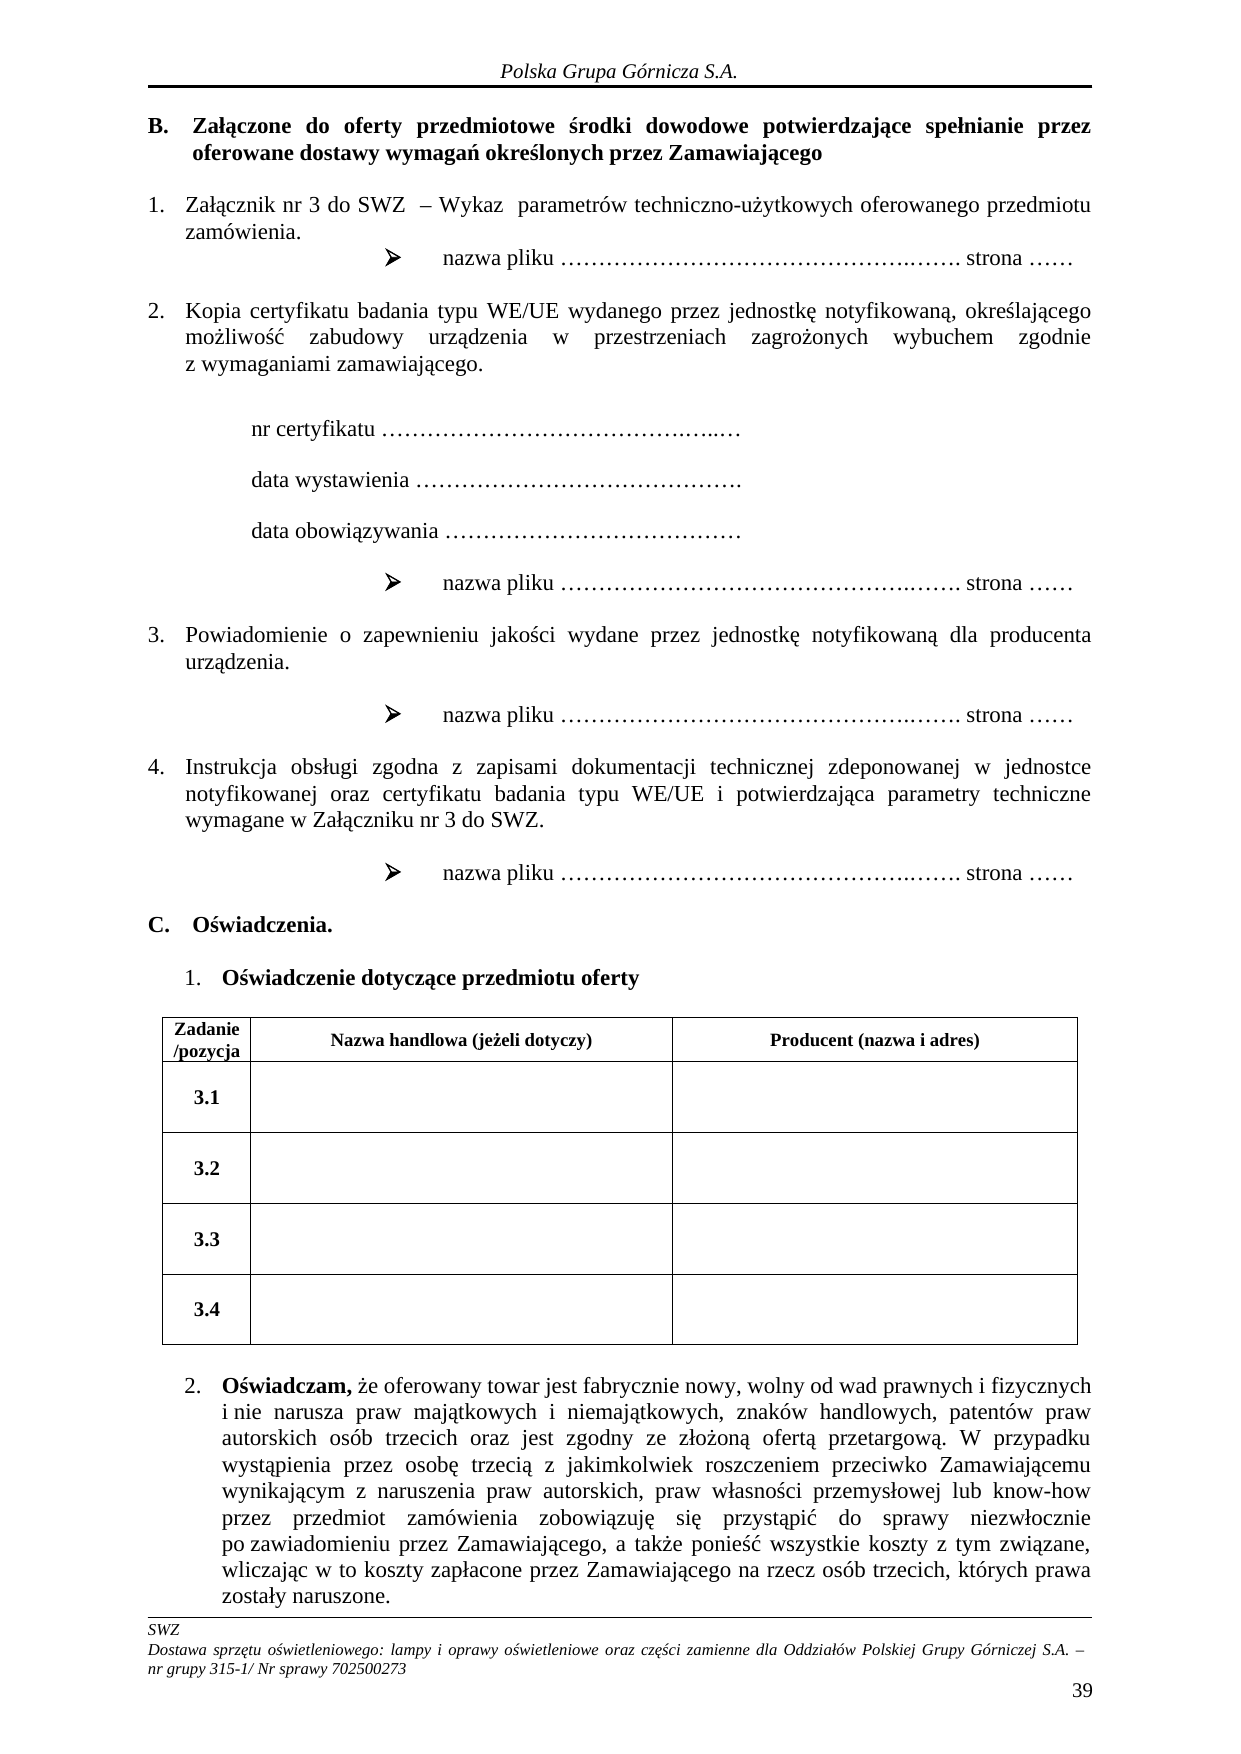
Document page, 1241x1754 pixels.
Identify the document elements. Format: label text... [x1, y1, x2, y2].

list Instrukcja obsługi zgodna z zapisami dokumentacji technicznej zdeponowanej w jednostce notyfikowanej oraz certyfikatu badania typu WE/UE i potwierdzająca parametry techniczne wymagane w Załączniku nr 3 do SWZ. [148, 753, 1092, 832]
list Załącznik nr 3 do SWZ – Wykaz parametrów techniczno-użytkowych oferowanego przedmiotu zamówienia. [148, 191, 1092, 244]
table_cell 3.3 [163, 1204, 250, 1273]
list Oświadczenie dotyczące przedmiotu oferty [184, 964, 1092, 991]
list nazwa pliku ……………………………………….……. strona …… [384, 859, 1092, 885]
table_cell [251, 1133, 672, 1203]
table_header Nazwa handlowa (jeżeli dotyczy) [251, 1018, 672, 1061]
table_cell 3.1 [163, 1062, 250, 1132]
table_cell [673, 1204, 1077, 1273]
list nazwa pliku ……………………………………….……. strona …… [384, 569, 1092, 595]
list Oświadczenia. [148, 911, 1092, 938]
table_cell 3.2 [163, 1133, 250, 1203]
list Oświadczam, że oferowany towar jest fabrycznie nowy, wolny od wad prawnych i fizycznych i nie narusza praw majątkowych i niemajątkowych, znaków handlowych, patentów praw autorskich osób trzecich oraz jest zgodny ze złożoną ofertą przetargową. W przypadku wystąpienia przez osobę trzecią z jakimkolwiek roszczeniem przeciwko Zamawiającemu wynikającym z naruszenia praw autorskich, praw własności przemysłowej lub know-how przez przedmiot zamówienia zobowiązuję się przystąpić do sprawy niezwłocznie po zawiadomieniu przez Zamawiającego, a także ponieść wszystkie koszty z tym związane, wliczając w to koszty zapłacone przez Zamawiającego na rzecz osób trzecich, których prawa zostały naruszone. [184, 1372, 1092, 1609]
table_cell [251, 1062, 672, 1132]
table_header Zadanie /pozycja [163, 1018, 250, 1061]
list Załączone do oferty przedmiotowe środki dowodowe potwierdzające spełnianie przez oferowane dostawy wymagań określonych przez Zamawiającego [148, 112, 1092, 165]
table_header Producent (nazwa i adres) [673, 1018, 1077, 1061]
table_cell [673, 1062, 1077, 1132]
table_cell [251, 1204, 672, 1273]
text data wystawienia ……………………………………. [251, 466, 1092, 492]
text data obowiązywania ………………………………… [251, 517, 1092, 544]
list nazwa pliku ……………………………………….……. strona …… [384, 244, 1092, 271]
table_cell [673, 1133, 1077, 1203]
list nazwa pliku ……………………………………….……. strona …… [384, 701, 1092, 727]
table_cell [673, 1275, 1077, 1344]
list Kopia certyfikatu badania typu WE/UE wydanego przez jednostkę notyfikowaną, określającego możliwość zabudowy urządzenia w przestrzeniach zagrożonych wybuchem zgodnie z wymaganiami zamawiającego. [148, 297, 1092, 376]
text nr certyfikatu ………………………………….…..… [251, 415, 1092, 441]
table_cell 3.4 [163, 1275, 250, 1344]
table_cell [251, 1275, 672, 1344]
list Powiadomienie o zapewnieniu jakości wydane przez jednostkę notyfikowaną dla producenta urządzenia. [148, 622, 1092, 674]
